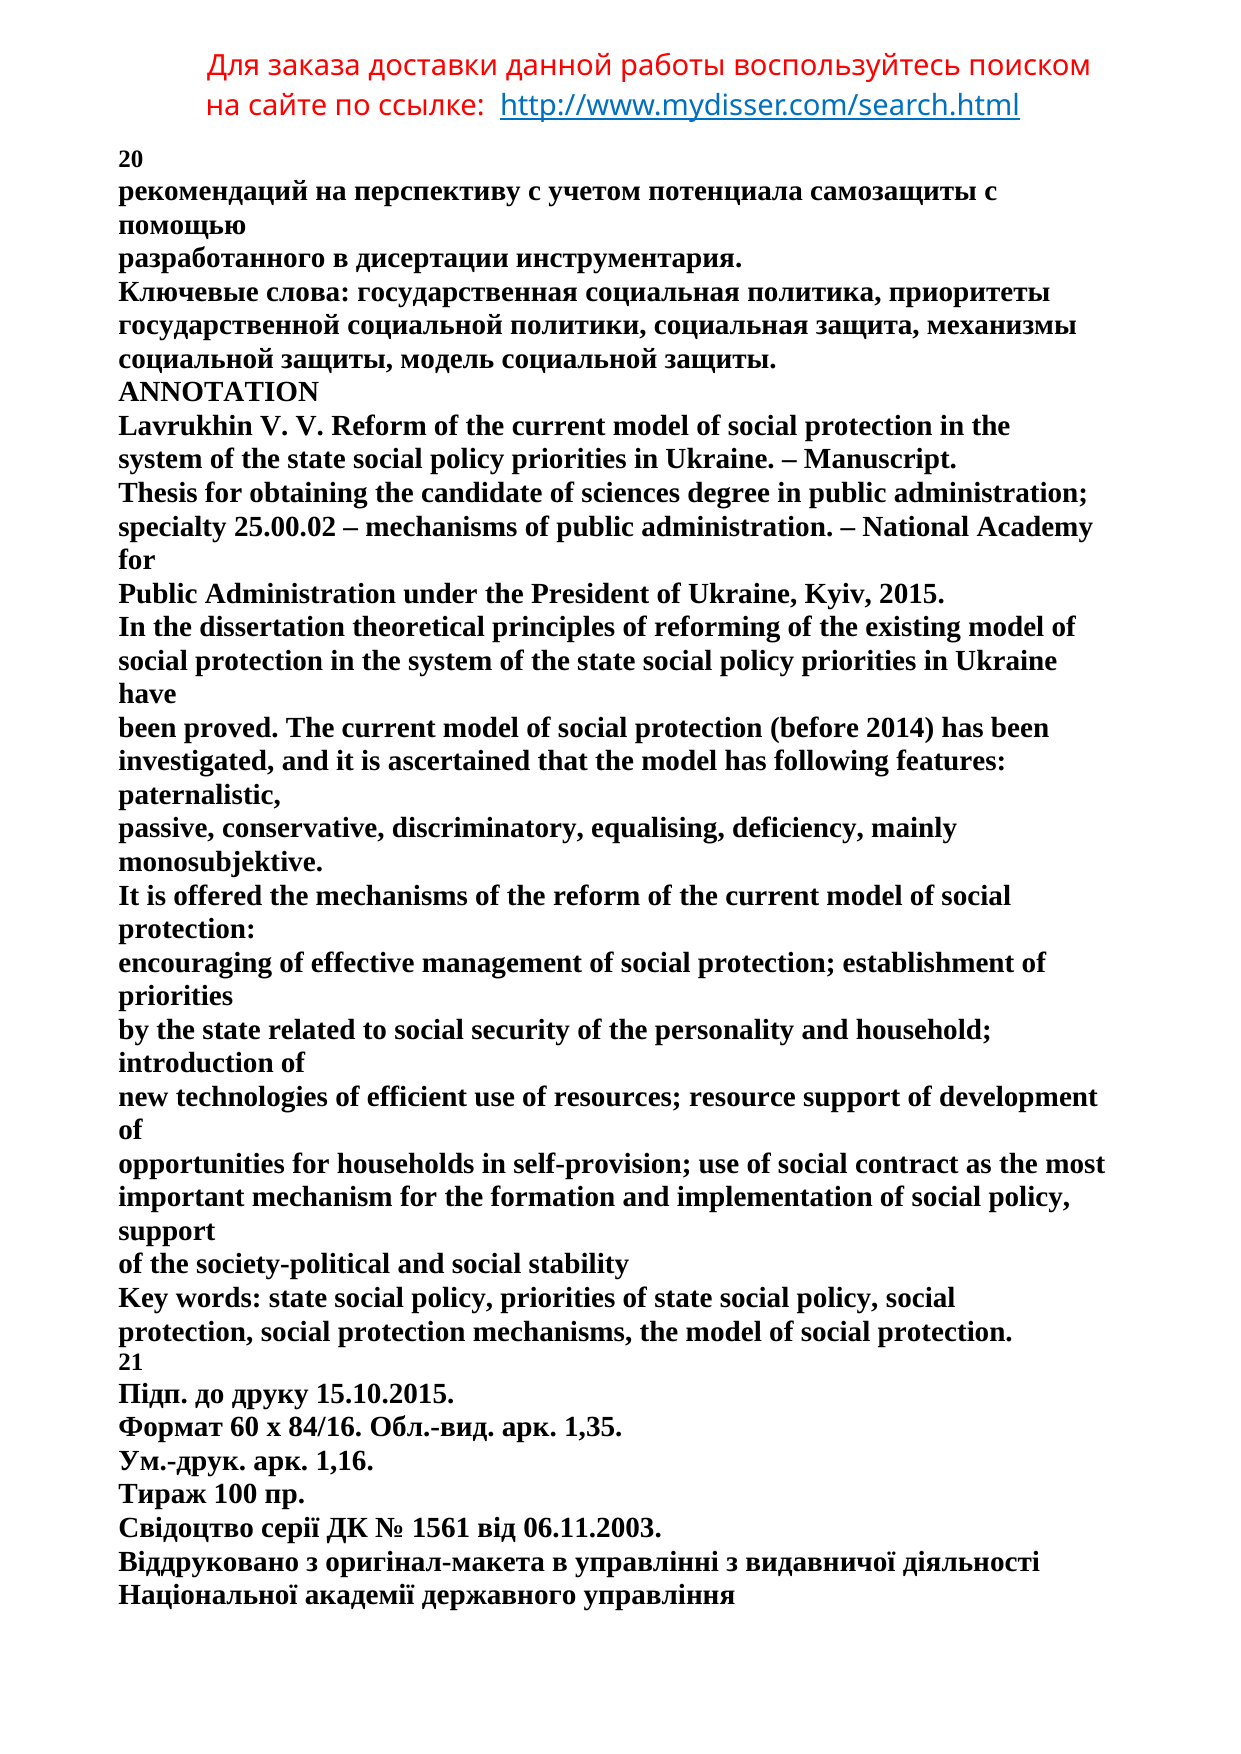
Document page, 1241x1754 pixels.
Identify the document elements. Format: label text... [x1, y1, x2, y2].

text specialty 25.00.02 – mechanisms of public administration. – National Academy for [118, 509, 1107, 576]
text Ум.-друк. арк. 1,16. [118, 1443, 1107, 1477]
text Thesis for obtaining the candidate of sciences degree in public administration; [118, 475, 1107, 509]
text Віддруковано з оригінал-макета в управлінні з видавничої діяльності [118, 1544, 1107, 1577]
text Свідоцтво серії ДК № 1561 від 06.11.2003. [118, 1510, 1107, 1544]
text In the dissertation theoretical principles of reforming of the existing model of [118, 609, 1107, 643]
text Національної академії державного управління [118, 1577, 1107, 1611]
text encouraging of effective management of social protection; establishment of priorities [118, 945, 1107, 1012]
text investigated, and it is ascertained that the model has following features: paternalistic, [118, 743, 1107, 811]
text system of the state social policy priorities in Ukraine. – Manuscript. [118, 442, 1107, 475]
text been proved. The current model of social protection (before 2014) has been [118, 710, 1107, 743]
text important mechanism for the formation and implementation of social policy, support [118, 1179, 1107, 1247]
text 20 [118, 144, 1107, 173]
text рекомендаций на перспективу с учетом потенциала самозащиты с помощью [118, 173, 1107, 240]
text Підп. до друку 15.10.2015. [118, 1376, 1107, 1409]
text It is offered the mechanisms of the reform of the current model of social protection: [118, 878, 1107, 945]
text 21 [118, 1347, 1107, 1376]
text Ключевые слова: государственная социальная политика, приоритеты [118, 274, 1107, 307]
text Тираж 100 пр. [118, 1477, 1107, 1510]
text passive, conservative, discriminatory, equalising, deficiency, mainly monosubjektive. [118, 811, 1107, 878]
text Lavrukhin V. V. Reform of the current model of social protection in the [118, 408, 1107, 442]
text new technologies of efficient use of resources; resource support of development of [118, 1079, 1107, 1146]
text Формат 60 х 84/16. Обл.-вид. арк. 1,35. [118, 1409, 1107, 1443]
text разработанного в дисертации инструментария. [118, 240, 1107, 274]
text ANNOTATION [118, 374, 1107, 408]
text protection, social protection mechanisms, the model of social protection. [118, 1314, 1107, 1347]
text of the society-political and social stability [118, 1247, 1107, 1280]
text by the state related to social security of the personality and household; introduction of [118, 1012, 1107, 1079]
text opportunities for households in self-provision; use of social contract as the most [118, 1146, 1107, 1179]
text государственной социальной политики, социальная защита, механизмы [118, 307, 1107, 341]
text Public Administration under the President of Ukraine, Kyiv, 2015. [118, 576, 1107, 609]
text Key words: state social policy, priorities of state social policy, social [118, 1280, 1107, 1314]
text social protection in the system of the state social policy priorities in Ukraine have [118, 643, 1107, 710]
text социальной защиты, модель социальной защиты. [118, 341, 1107, 374]
